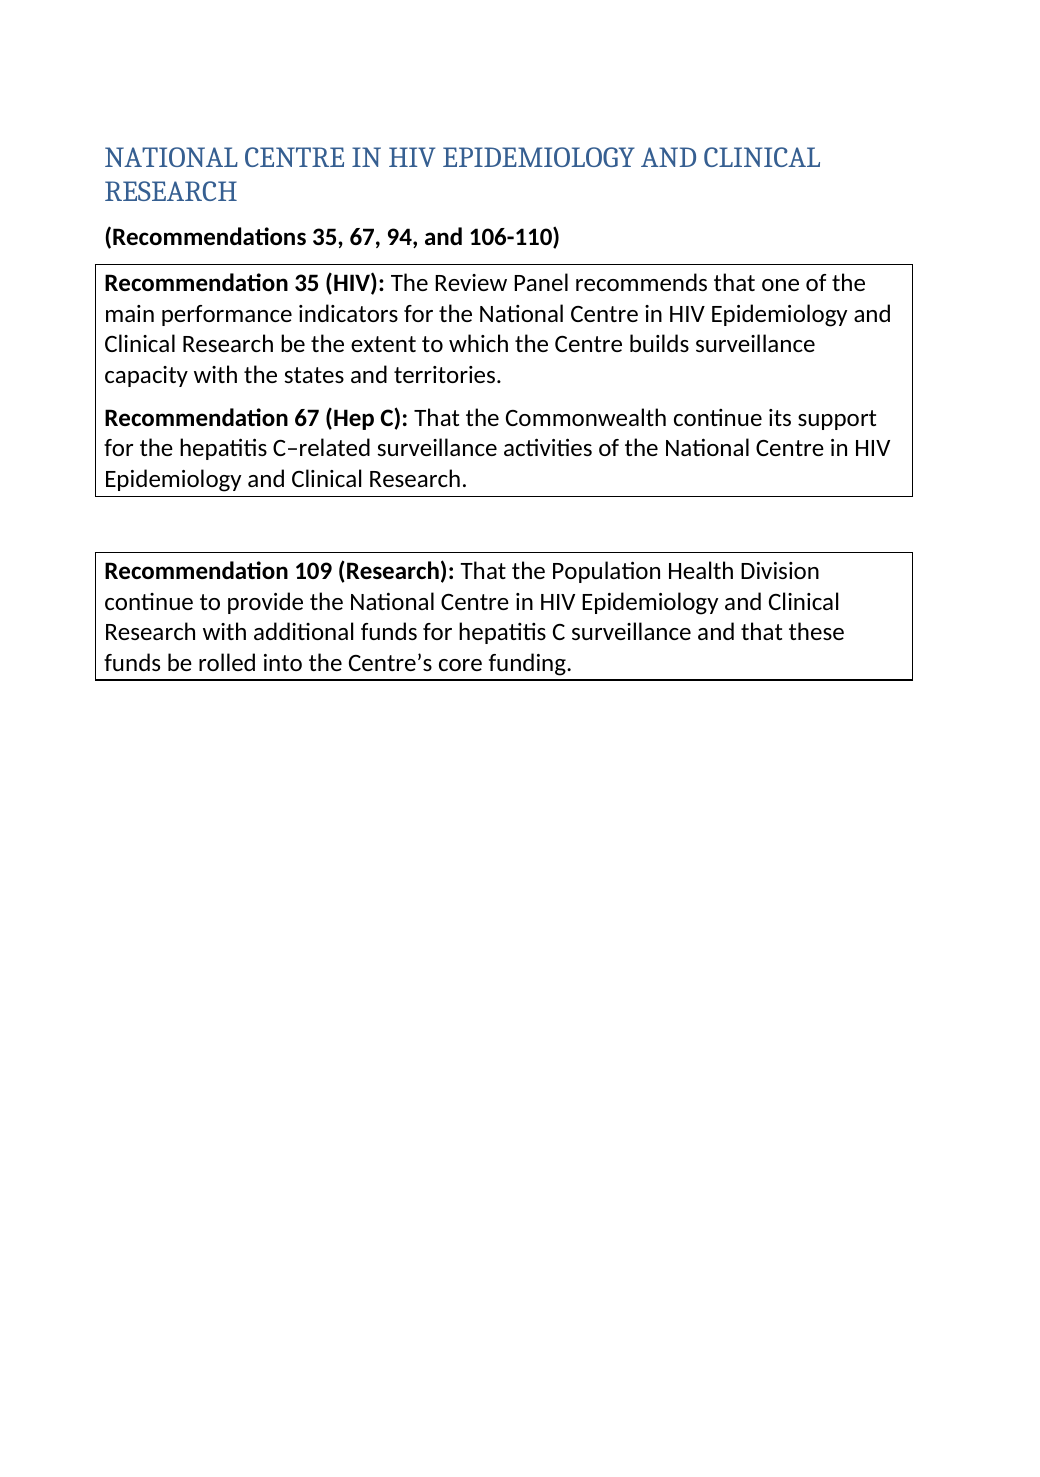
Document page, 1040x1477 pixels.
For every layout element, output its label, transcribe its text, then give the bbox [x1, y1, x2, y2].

text Recommendation 35 (HIV): The Review Panel recommends that one of the main performance indicators for the National Centre in HIV Epidemiology and Clinical Research be the extent to which the Centre builds surveillance capacity with the states and territories. [96, 265, 912, 389]
subtitle NATIONAL CENTRE IN HIV EPIDEMIOLOGY AND CLINICAL RESEARCH [104, 142, 904, 209]
text Recommendation 67 (Hep C): That the Commonwealth continue its support for the hepatitis C–related surveillance activities of the National Centre in HIV Epidemiology and Clinical Research. [96, 399, 912, 496]
text Recommendation 109 (Research): That the Population Health Division continue to provide the National Centre in HIV Epidemiology and Clinical Research with additional funds for hepatitis C surveillance and that these funds be rolled into the Centre’s core funding. [96, 553, 912, 679]
text (Recommendations 35, 67, 94, and 106-110) [104, 221, 904, 252]
